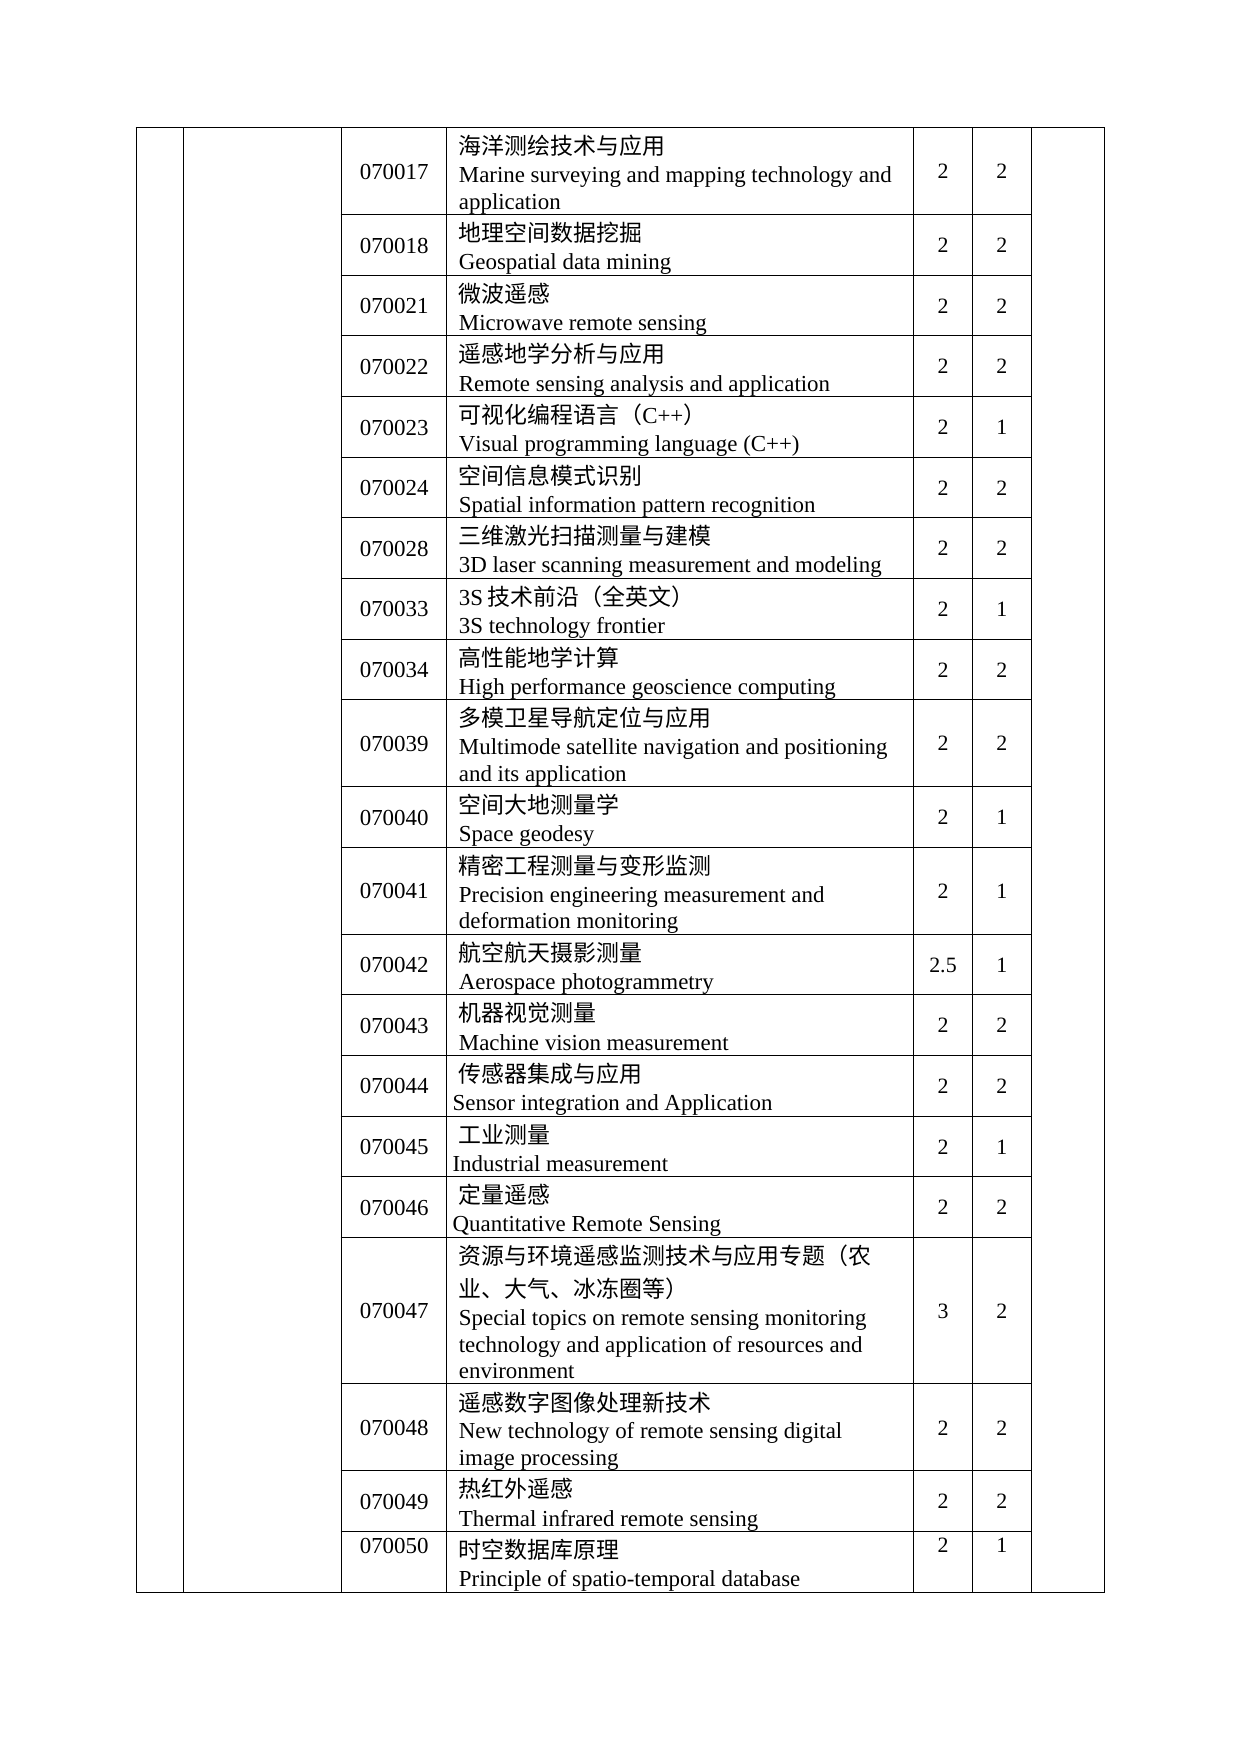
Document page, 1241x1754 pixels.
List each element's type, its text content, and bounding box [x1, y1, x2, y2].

table_cell 2 [914, 276, 972, 335]
table_cell 2 [914, 1117, 972, 1176]
table_cell 2 [973, 1384, 1031, 1470]
table_cell 资源与环境遥感监测技术与应用专题（农业、大气、冰冻圈等） Special topics on remote sensing monitoring technology and application of resources and environment [447, 1238, 913, 1383]
table_cell 2 [973, 336, 1031, 396]
table_cell 遥感数字图像处理新技术 New technology of remote sensing digital image processing [447, 1384, 913, 1470]
table_cell 2 [973, 458, 1031, 517]
table_cell 070047 [342, 1238, 446, 1383]
table_cell 2 [973, 1177, 1031, 1237]
table_cell 2 [914, 640, 972, 699]
table_cell 2 [914, 1384, 972, 1470]
table_cell 070046 [342, 1177, 446, 1237]
table_cell 070017 [342, 128, 446, 214]
table_cell 1 [973, 1117, 1031, 1176]
table_cell 遥感地学分析与应用 Remote sensing analysis and application [447, 336, 913, 396]
table_cell 2 [914, 1056, 972, 1116]
table_cell 2 [914, 336, 972, 396]
table_cell 空间大地测量学 Space geodesy [447, 787, 913, 847]
table_cell 2 [914, 700, 972, 786]
table_cell 时空数据库原理 Principle of spatio-temporal database [447, 1532, 913, 1592]
table_cell 2 [914, 1177, 972, 1237]
table_cell 070044 [342, 1056, 446, 1116]
table_cell 三维激光扫描测量与建模 3D laser scanning measurement and modeling [447, 518, 913, 578]
table_cell 070039 [342, 700, 446, 786]
table_cell 070040 [342, 787, 446, 847]
table_cell 空间信息模式识别 Spatial information pattern recognition [447, 458, 913, 517]
table_cell 3S技术前沿（全英文） 3S technology frontier [447, 579, 913, 638]
table_cell 2 [973, 700, 1031, 786]
table_cell 2 [914, 787, 972, 847]
table_cell 1 [973, 1532, 1031, 1592]
table_cell 2 [914, 848, 972, 934]
table_cell 海洋测绘技术与应用 Marine surveying and mapping technology and application [447, 128, 913, 214]
table_cell 2 [973, 215, 1031, 275]
table_cell 070048 [342, 1384, 446, 1470]
table_cell 2 [973, 640, 1031, 699]
table_cell 2 [914, 518, 972, 578]
table_cell 070041 [342, 848, 446, 934]
table_cell 070024 [342, 458, 446, 517]
table_cell 070022 [342, 336, 446, 396]
table_cell 1 [973, 935, 1031, 994]
table_cell 2 [973, 995, 1031, 1055]
table_cell 传感器集成与应用 Sensor integration and Application [447, 1056, 913, 1116]
table_cell 070042 [342, 935, 446, 994]
table_cell 2 [914, 579, 972, 638]
table_cell 2 [914, 397, 972, 457]
table_cell 070043 [342, 995, 446, 1055]
table_cell 机器视觉测量 Machine vision measurement [447, 995, 913, 1055]
table_cell 070034 [342, 640, 446, 699]
table_cell 1 [973, 579, 1031, 638]
table_cell 航空航天摄影测量 Aerospace photogrammetry [447, 935, 913, 994]
table_cell 2 [973, 518, 1031, 578]
table_cell 1 [973, 397, 1031, 457]
table_cell 高性能地学计算 High performance geoscience computing [447, 640, 913, 699]
table_cell 070021 [342, 276, 446, 335]
table_cell 2 [914, 995, 972, 1055]
table_cell 2 [914, 1532, 972, 1592]
table_cell 微波遥感 Microwave remote sensing [447, 276, 913, 335]
table_cell 2 [914, 215, 972, 275]
table_cell 070045 [342, 1117, 446, 1176]
table_cell 070018 [342, 215, 446, 275]
table_cell 070028 [342, 518, 446, 578]
table_cell 3 [914, 1238, 972, 1383]
table_cell 2 [973, 128, 1031, 214]
table_cell 精密工程测量与变形监测 Precision engineering measurement and deformation monitoring [447, 848, 913, 934]
table_cell 工业测量 Industrial measurement [447, 1117, 913, 1176]
table_cell 可视化编程语言（C++） Visual programming language (C++) [447, 397, 913, 457]
table_cell 定量遥感 Quantitative Remote Sensing [447, 1177, 913, 1237]
table_cell 2 [914, 128, 972, 214]
table_cell 2.5 [914, 935, 972, 994]
table_cell 2 [914, 458, 972, 517]
table_cell 1 [973, 787, 1031, 847]
table_cell 地理空间数据挖掘 Geospatial data mining [447, 215, 913, 275]
table_cell 070033 [342, 579, 446, 638]
table_cell 1 [973, 848, 1031, 934]
table_cell 070050 [342, 1532, 446, 1592]
table_cell 热红外遥感 Thermal infrared remote sensing [447, 1471, 913, 1531]
table_cell 2 [973, 1056, 1031, 1116]
table_cell 2 [973, 276, 1031, 335]
table_cell 多模卫星导航定位与应用 Multimode satellite navigation and positioning and its application [447, 700, 913, 786]
table_cell 2 [914, 1471, 972, 1531]
table_cell 070023 [342, 397, 446, 457]
table_cell 070049 [342, 1471, 446, 1531]
table_cell 2 [973, 1471, 1031, 1531]
table_cell 2 [973, 1238, 1031, 1383]
